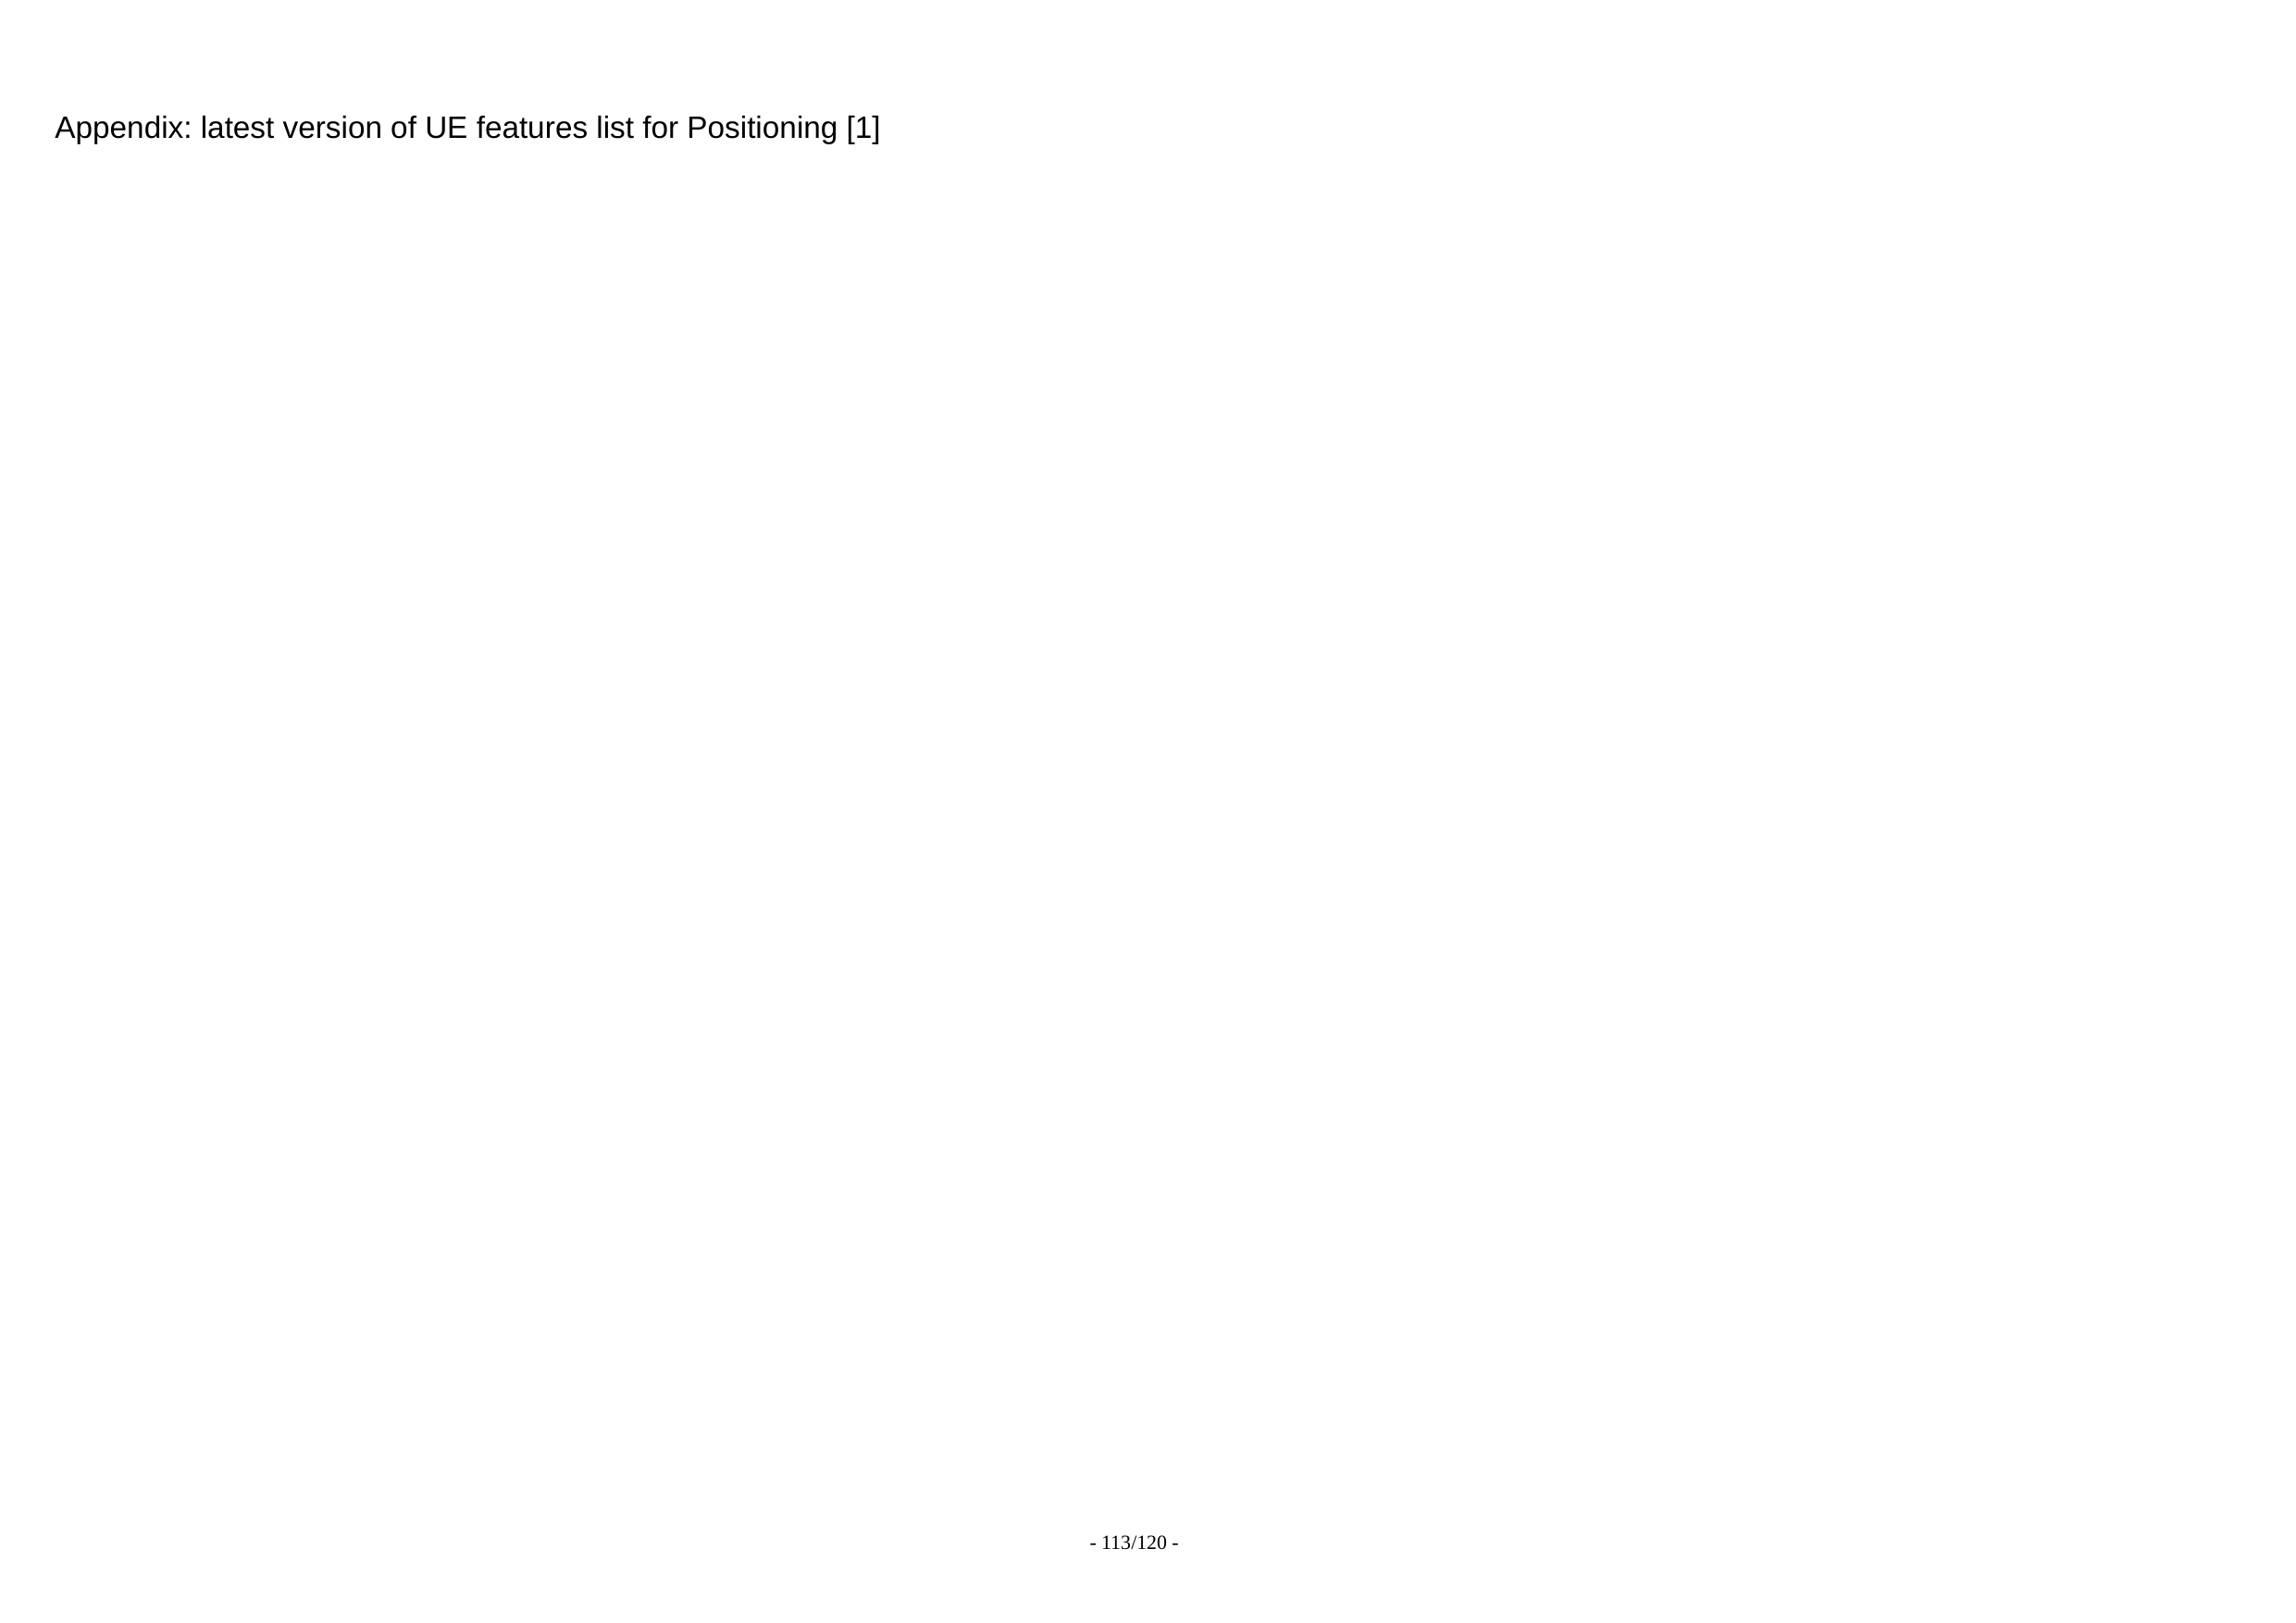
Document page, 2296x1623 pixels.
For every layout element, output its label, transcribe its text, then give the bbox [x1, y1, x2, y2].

text Appendix: latest version of UE features list for Positioning [1] [55, 109, 2214, 145]
